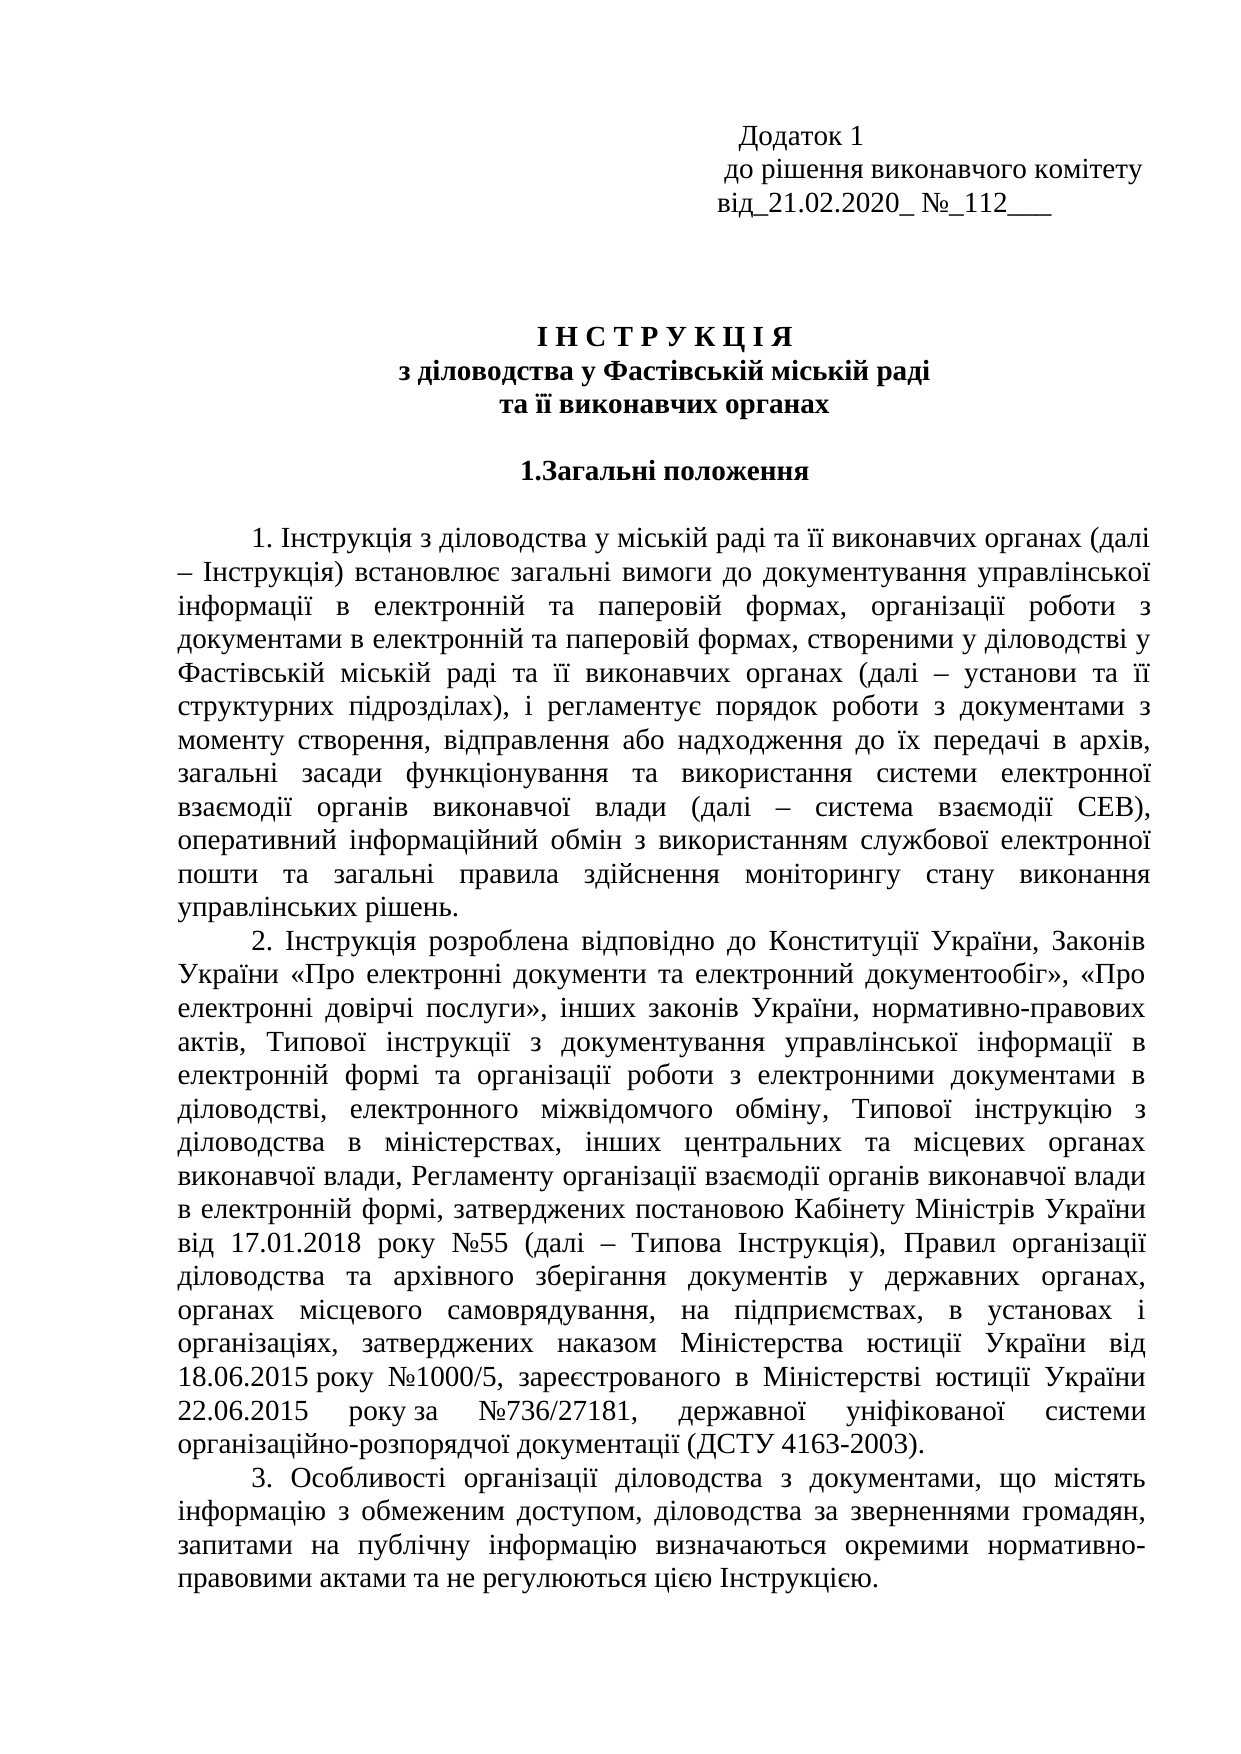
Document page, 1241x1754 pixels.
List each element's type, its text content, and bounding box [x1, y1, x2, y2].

text від_21.02.2020_ №_112___ [177, 185, 1152, 219]
text 2. Інструкція розроблена відповідно до Конституції України, Законів України «Про електронні документи та електронний документообіг», «Про електронні довірчі послуги», інших законів України, нормативно-правових актів, Типової інструкції з документування управлінської інформації в електронній формі та організації роботи з електронними документами в діловодстві, електронного міжвідомчого обміну, Типової інструкцію з діловодства в міністерствах, інших центральних та місцевих органах виконавчої влади, Регламенту організації взаємодії органів виконавчої влади в електронній формі, затверджених постановою Кабінету Міністрів України від 17.01.2018 року №55 (далі – Типова Інструкція), Правил організації діловодства та архівного зберігання документів у державних органах, органах місцевого самоврядування, на підприємствах, в установах і організаціях, затверджених наказом Міністерства юстиції України від 18.06.2015 року №1000/5, зареєстрованого в Міністерстві юстиції України 22.06.2015 року за №736/27181, державної уніфікованої системи організаційно-розпорядчої документації (ДСТУ 4163-2003). [177, 923, 1146, 1259]
text 1. Інструкція з діловодства у міській раді та її виконавчих органах (далі – Інструкція) встановлює загальні вимоги до документування управлінської інформації в електронній та паперовій формах, організації роботи з документами в електронній та паперовій формах, створеними у діловодстві у Фастівській міській раді та її виконавчих органах (далі – установи та її структурних підрозділах), і регламентує порядок роботи з документами з моменту створення, відправлення або надходження до їх передачі в архів, загальні засади функціонування та використання системи електронної взаємодії органів виконавчої влади (далі – система взаємодії СЕВ), оперативний інформаційний обмін з використанням службової електронної пошти та загальні правила здійснення моніторингу стану виконання управлінських рішень. [177, 521, 1152, 923]
text Додаток 1 [738, 118, 1152, 152]
text 1.Загальні положення [177, 453, 1152, 487]
text з діловодства у Фастівській міській раді [177, 353, 1152, 386]
text до рішення виконавчого комітету [177, 152, 1152, 185]
text 3. Особливості організації діловодства з документами, що містять інформацію з обмеженим доступом, діловодства за зверненнями громадян, запитами на публічну інформацію визначаються окремими нормативно-правовими актами та не регулюються цією Інструкцією. [177, 1460, 1146, 1594]
text І Н С Т Р У К Ц І Я [177, 319, 1152, 353]
text та її виконавчих органах [177, 386, 1152, 420]
text 2. Інструкція розроблена відповідно до Конституції України, Законів України «Про електронні документи та електронний документообіг», «Про електронні довірчі послуги», інших законів України, нормативно-правових актів, Типової інструкції з документування управлінської інформації в електронній формі та організації роботи з електронними документами в діловодстві, електронного міжвідомчого обміну, Типової інструкцію з діловодства в міністерствах, інших центральних та місцевих органах виконавчої влади, Регламенту організації взаємодії органів виконавчої влади в електронній формі, затверджених постановою Кабінету Міністрів України від 17.01.2018 року №55 (далі – Типова Інструкція), Правил організації діловодства та архівного зберігання документів у державних органах, органах місцевого самоврядування, на підприємствах, в установах і організаціях, затверджених наказом Міністерства юстиції України від 18.06.2015 року №1000/5, зареєстрованого в Міністерстві юстиції України 22.06.2015 року за №736/27181, державної уніфікованої системи організаційно-розпорядчої документації (ДСТУ 4163-2003). [177, 1359, 1146, 1460]
